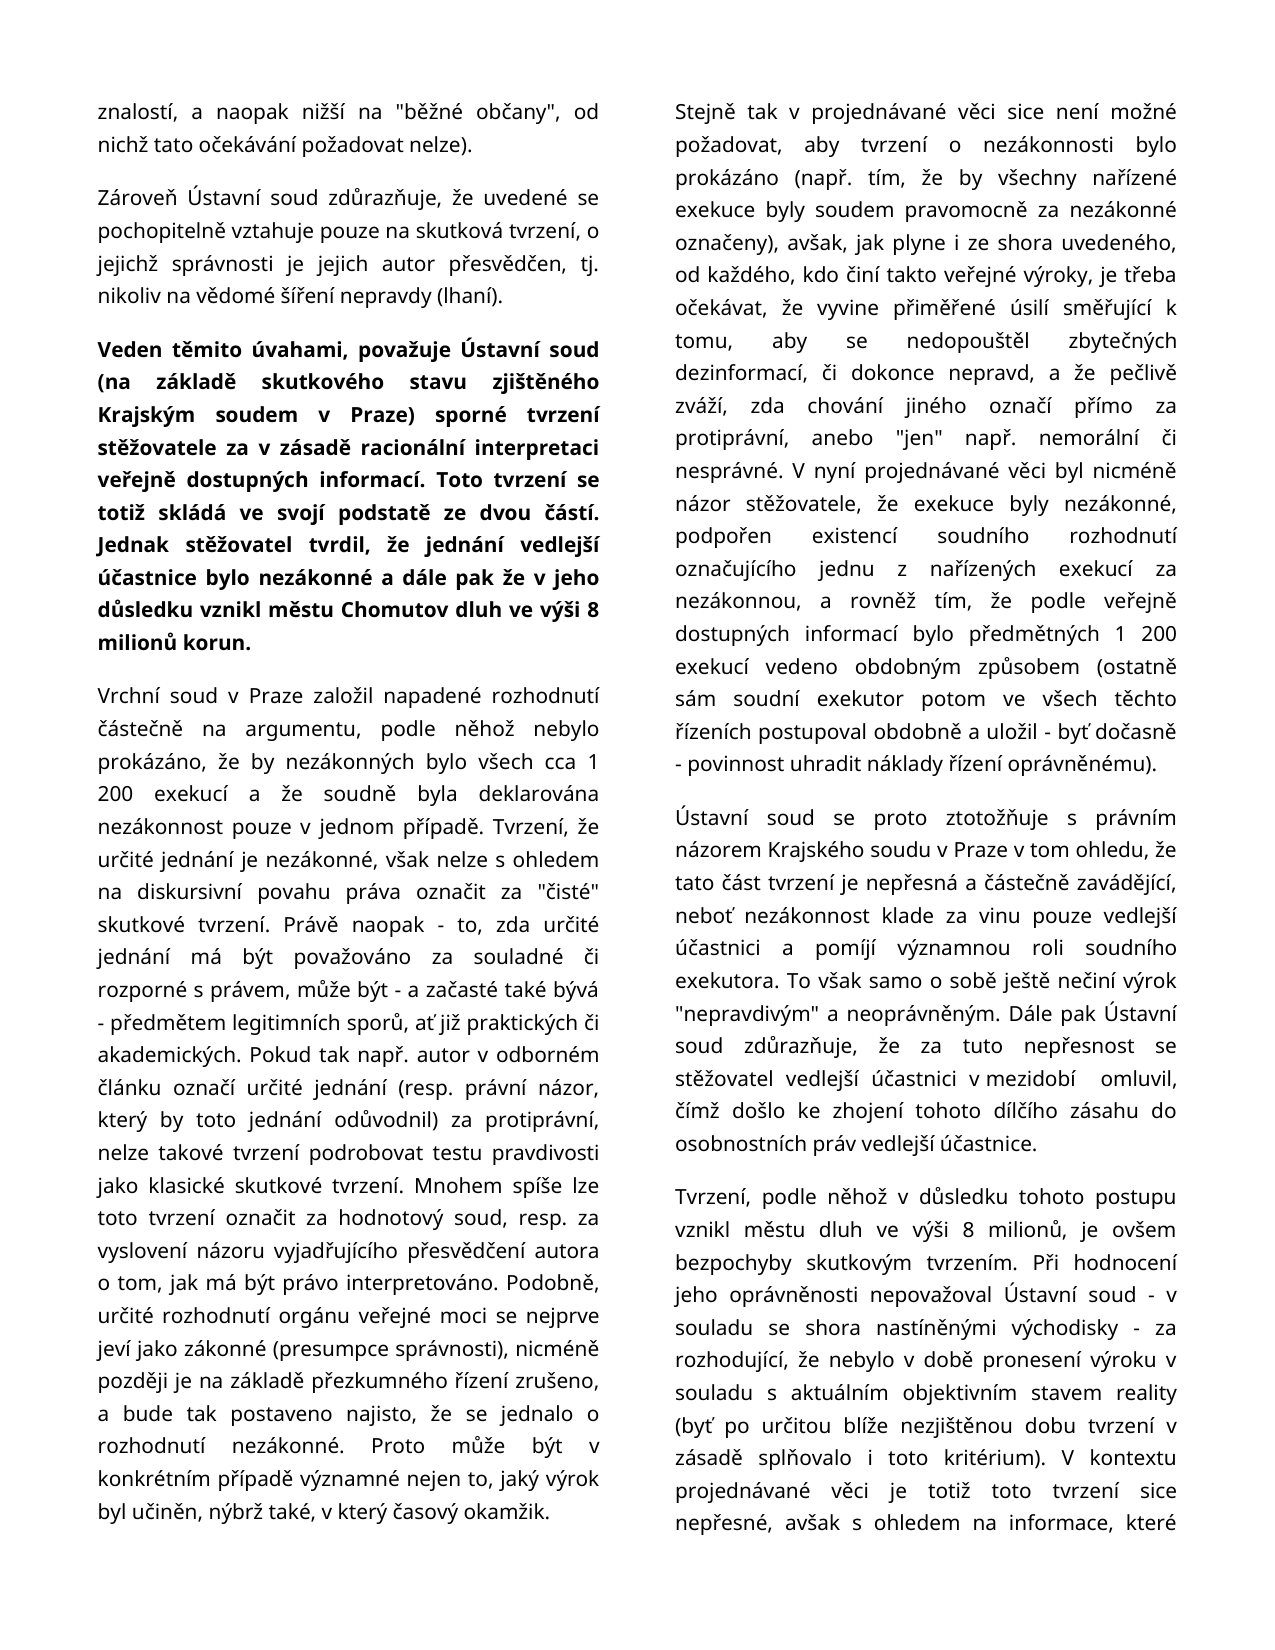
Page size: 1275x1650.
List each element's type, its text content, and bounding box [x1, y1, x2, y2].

text Vrchní soud v Praze založil napadené rozhodnutí částečně na argumentu, podle něhož nebylo prokázáno, že by nezákonných bylo všech cca 1 200 exekucí a že soudně byla deklarována nezákonnost pouze v jednom případě. Tvrzení, že určité jednání je nezákonné, však nelze s ohledem na diskursivní povahu práva označit za "čisté" skutkové tvrzení. Právě naopak - to, zda určité jednání má být považováno za souladné či rozporné s právem, může být - a začasté také bývá - předmětem legitimních sporů, ať již praktických či akademických. Pokud tak např. autor v odborném článku označí určité jednání (resp. právní názor, který by toto jednání odůvodnil) za protiprávní, nelze takové tvrzení podrobovat testu pravdivosti jako klasické skutkové tvrzení. Mnohem spíše lze toto tvrzení označit za hodnotový soud, resp. za vyslovení názoru vyjadřujícího přesvědčení autora o tom, jak má být právo interpretováno. Podobně, určité rozhodnutí orgánu veřejné moci se nejprve jeví jako zákonné (presumpce správnosti), nicméně později je na základě přezkumného řízení zrušeno, a bude tak postaveno najisto, že se jednalo o rozhodnutí nezákonné. Proto může být v konkrétním případě významné nejen to, jaký výrok byl učiněn, nýbrž také, v který časový okamžik. [97, 682, 600, 1525]
text Veden těmito úvahami, považuje Ústavní soud (na základě skutkového stavu zjištěného Krajským soudem v Praze) sporné tvrzení stěžovatele za v zásadě racionální interpretaci veřejně dostupných informací. Toto tvrzení se totiž skládá ve svojí podstatě ze dvou částí. Jednak stěžovatel tvrdil, že jednání vedlejší účastnice bylo nezákonné a dále pak že v jeho důsledku vznikl městu Chomutov dluh ve výši 8 milionů korun. [97, 335, 600, 657]
text Zároveň Ústavní soud zdůrazňuje, že uvedené se pochopitelně vztahuje pouze na skutková tvrzení, o jejichž správnosti je jejich autor přesvědčen, tj. nikoliv na vědomé šíření nepravdy (lhaní). [97, 183, 600, 310]
text Stejně tak v projednávané věci sice není možné požadovat, aby tvrzení o nezákonnosti bylo prokázáno (např. tím, že by všechny nařízené exekuce byly soudem pravomocně za nezákonné označeny), avšak, jak plyne i ze shora uvedeného, od každého, kdo činí takto veřejné výroky, je třeba očekávat, že vyvine přiměřené úsilí směřující k tomu, aby se nedopouštěl zbytečných dezinformací, či dokonce nepravd, a že pečlivě zváží, zda chování jiného označí přímo za protiprávní, anebo "jen" např. nemorální či nesprávné. V nyní projednávané věci byl nicméně názor stěžovatele, že exekuce byly nezákonné, podpořen existencí soudního rozhodnutí označujícího jednu z nařízených exekucí za nezákonnou, a rovněž tím, že podle veřejně dostupných informací bylo předmětných 1 200 exekucí vedeno obdobným způsobem (ostatně sám soudní exekutor potom ve všech těchto řízeních postupoval obdobně a uložil - byť dočasně - povinnost uhradit náklady řízení oprávněnému). [675, 97, 1177, 778]
text Ústavní soud se proto ztotožňuje s právním názorem Krajského soudu v Praze v tom ohledu, že tato část tvrzení je nepřesná a částečně zavádějící, neboť nezákonnost klade za vinu pouze vedlejší účastnici a pomíjí významnou roli soudního exekutora. To však samo o sobě ještě nečiní výrok "nepravdivým" a neoprávněným. Dále pak Ústavní soud zdůrazňuje, že za tuto nepřesnost se stěžovatel vedlejší účastnici v mezidobí omluvil, čímž došlo ke zhojení tohoto dílčího zásahu do osobnostních práv vedlejší účastnice. [675, 803, 1177, 1157]
